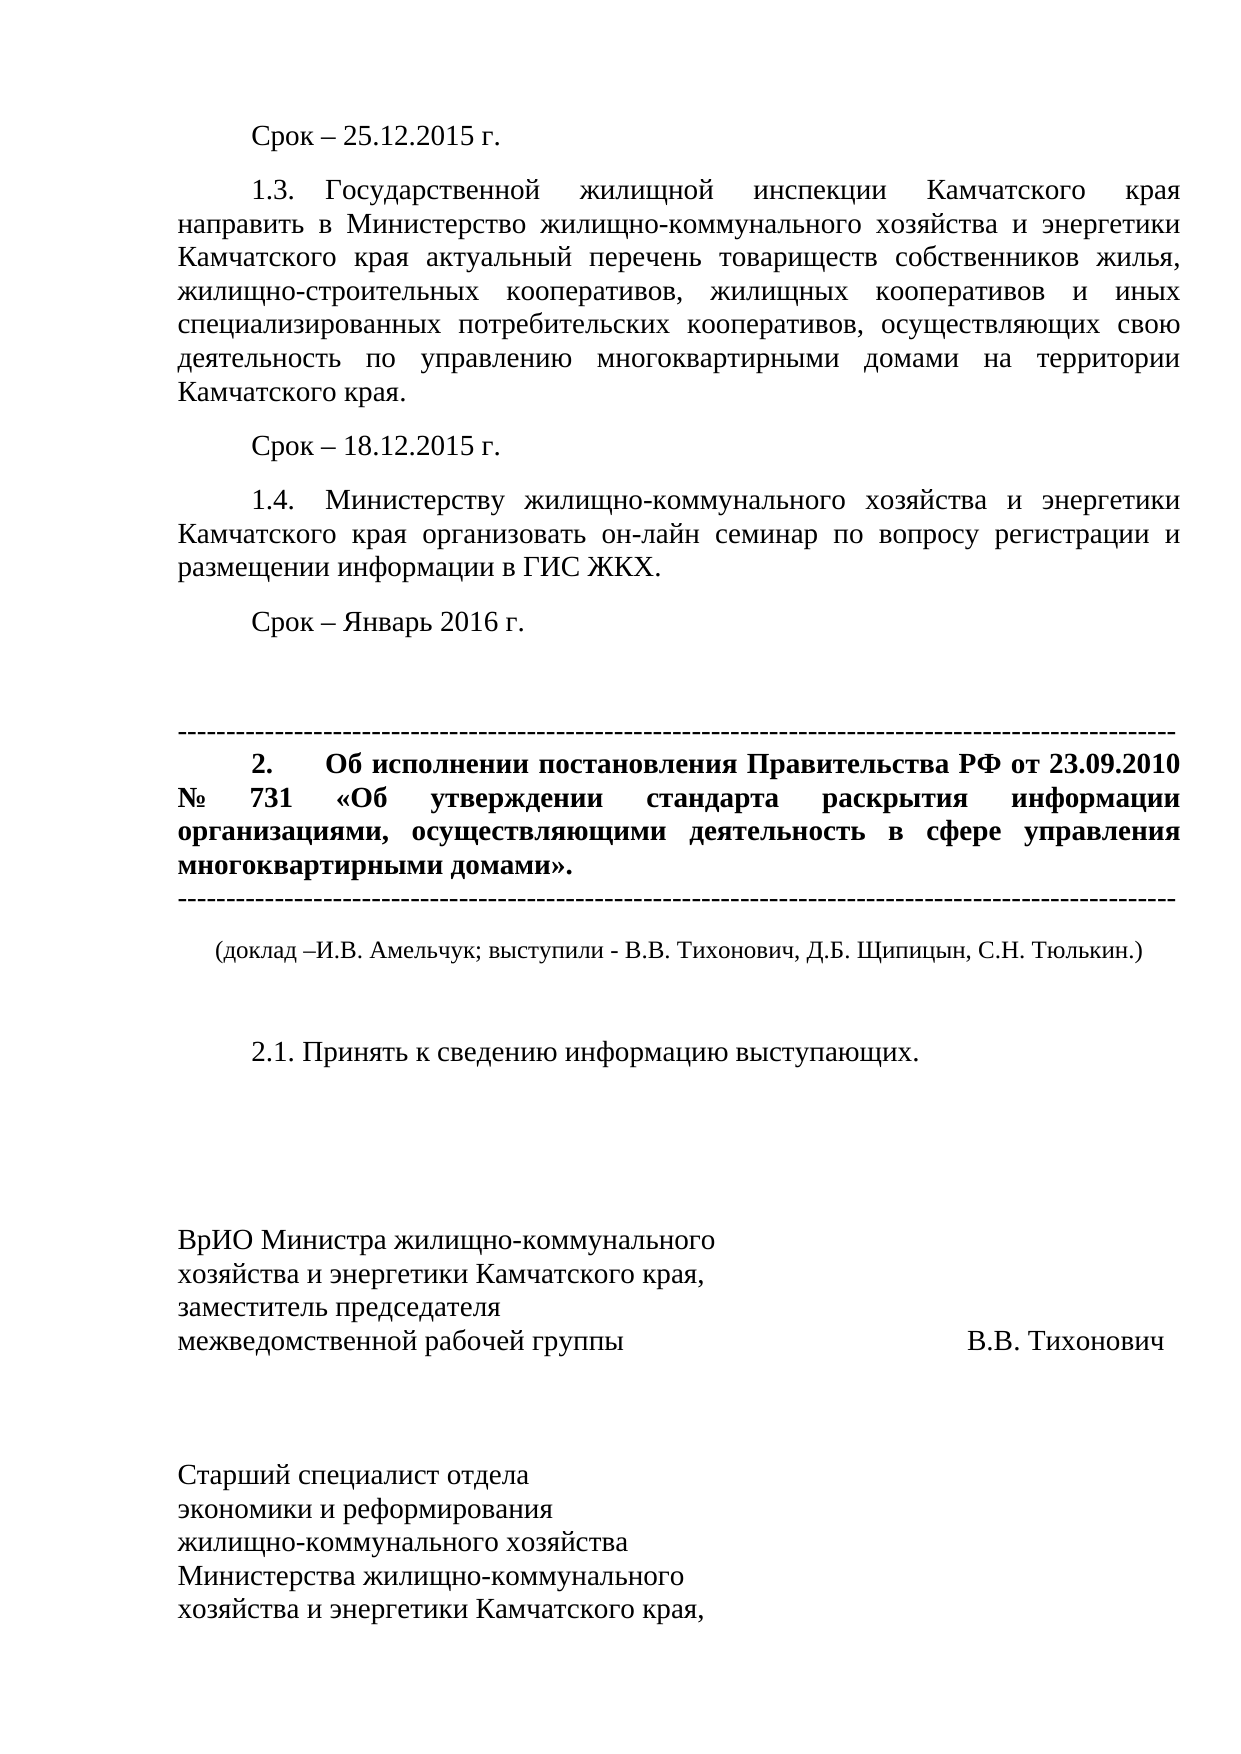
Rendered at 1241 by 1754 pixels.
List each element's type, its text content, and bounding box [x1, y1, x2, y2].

text (доклад –И.В. Амельчук; выступили - В.В. Тихонович, Д.Б. Щипицын, С.Н. Тюлькин.) [177, 935, 1181, 963]
list Государственной жилищной инспекции Камчатского края направить в Министерство жилищно-коммунального хозяйства и энергетики Камчатского края актуальный перечень товариществ собственников жилья, жилищно-строительных кооперативов, жилищных кооперативов и иных специализированных потребительских кооперативов, осуществляющих свою деятельность по управлению многоквартирными домами на территории Камчатского края. [177, 172, 1181, 407]
text 2. Об исполнении постановления Правительства РФ от 23.09.2010 № 731 «Об утверждении стандарта раскрытия информации организациями, осуществляющими деятельность в сфере управления многоквартирными домами». [177, 746, 1181, 880]
text Срок – 25.12.2015 г. [177, 118, 1181, 152]
text 2.1. Принять к сведению информацию выступающих. [177, 1034, 1181, 1067]
text ------------------------------------------------------------------------------------------------------- [177, 713, 1181, 746]
text экономики и реформирования [177, 1491, 1181, 1524]
text хозяйства и энергетики Камчатского края, [177, 1256, 1181, 1289]
text ВрИО Министра жилищно-коммунального [177, 1222, 1181, 1256]
list Срок – 18.12.2015 г. [177, 428, 1181, 462]
list Министерству жилищно-коммунального хозяйства и энергетики Камчатского края организовать он-лайн семинар по вопросу регистрации и размещении информации в ГИС ЖКХ. [177, 482, 1181, 583]
text Министерства жилищно-коммунального [177, 1558, 1181, 1591]
text хозяйства и энергетики Камчатского края, [177, 1591, 1181, 1625]
list Срок – Январь 2016 г. [177, 604, 1181, 637]
text ------------------------------------------------------------------------------------------------------- [177, 880, 1181, 914]
text Старший специалист отдела [177, 1457, 1181, 1491]
text заместитель председателя [177, 1289, 1181, 1323]
text межведомственной рабочей группы В.В. Тихонович [177, 1323, 1181, 1357]
text жилищно-коммунального хозяйства [177, 1524, 1181, 1558]
